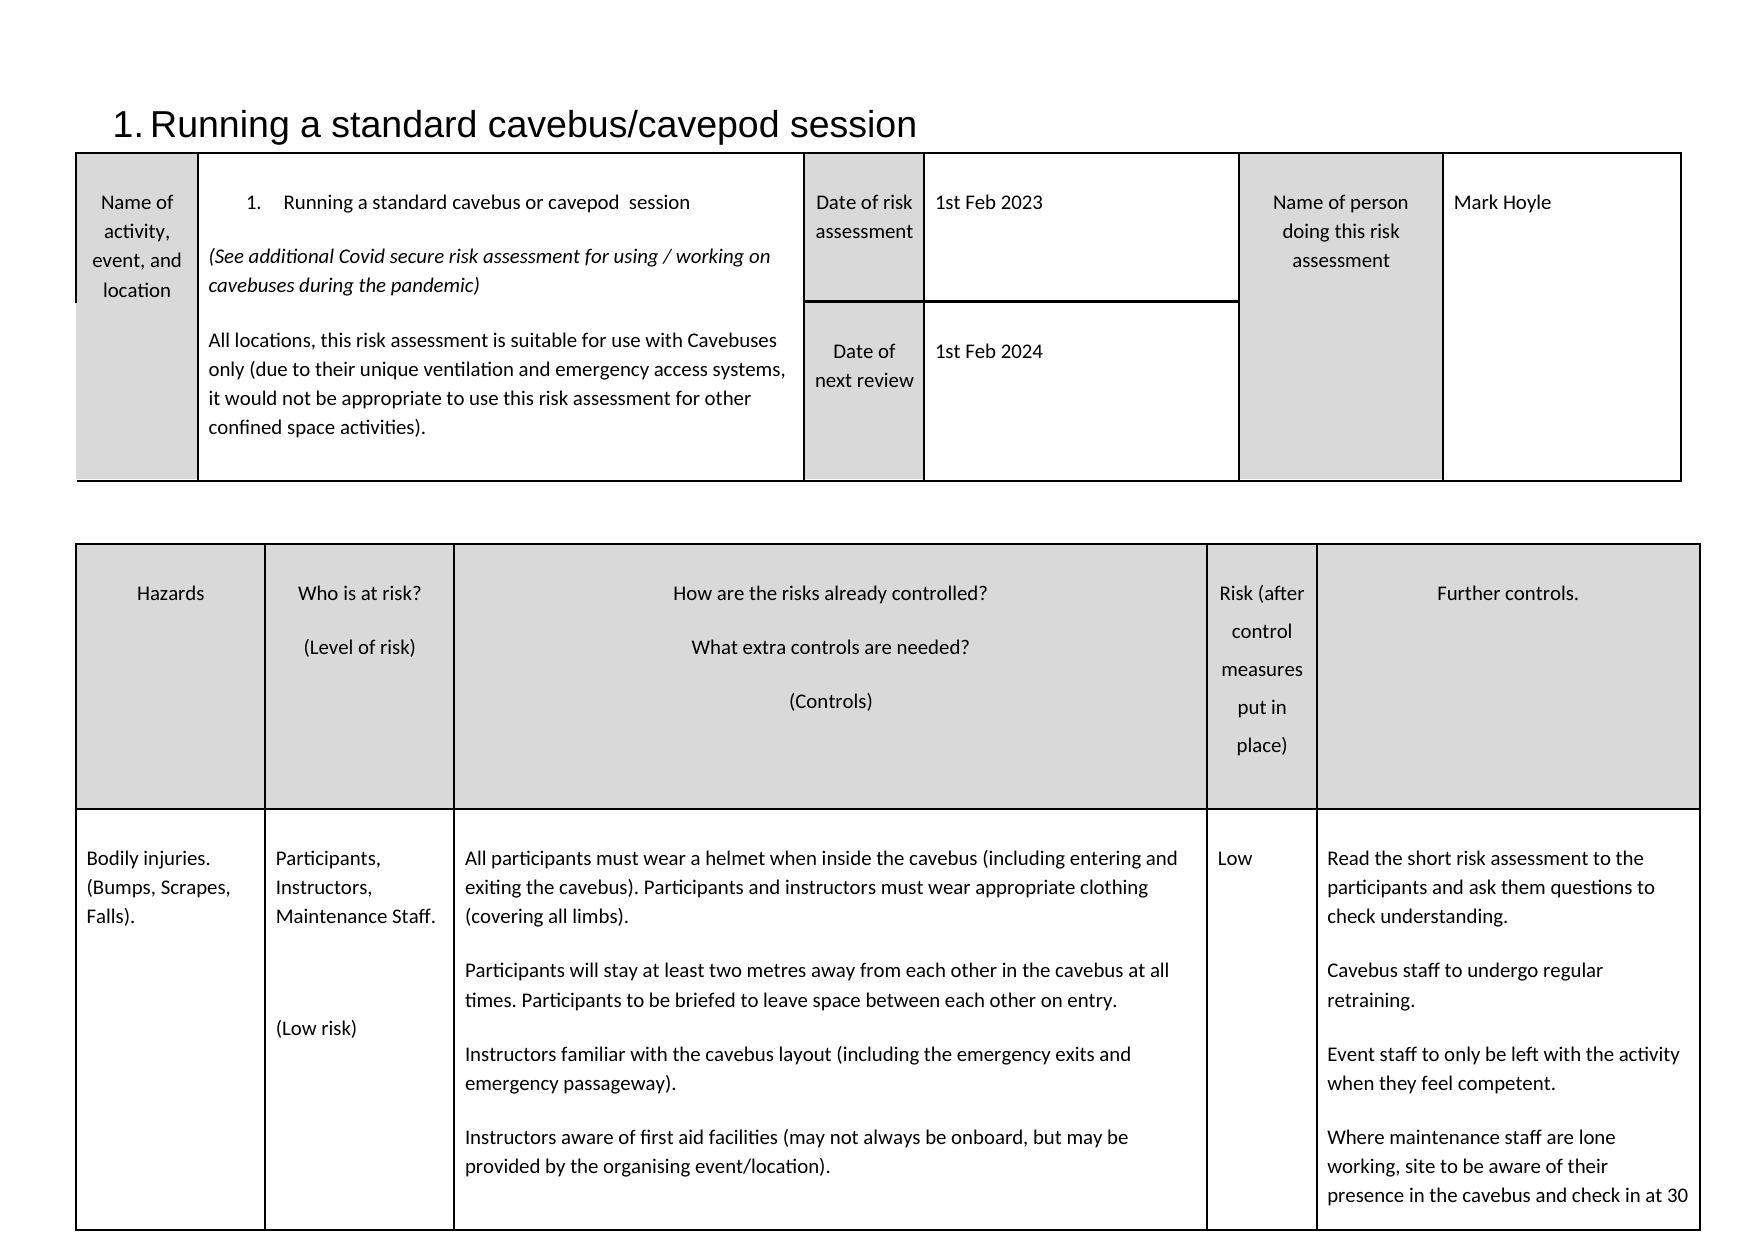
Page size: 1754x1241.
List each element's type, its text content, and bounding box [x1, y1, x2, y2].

table_header Date of risk assessment [805, 154, 923, 300]
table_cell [77, 810, 264, 1229]
table_header How are the risks already controlled? What extra controls are needed? (Controls) [455, 545, 1206, 808]
table_cell 1st Feb 2024 [925, 303, 1238, 479]
table_header Running a standard cavebus or cavepod session (See additional Covid secure risk assessment for using / working on cavebuses during the pandemic) All locations, this risk assessment is suitable for use with Cavebuses only (due to their unique ventilation and emergency access systems, it would not be appropriate to use this risk assessment for other confined space activities). [199, 154, 803, 479]
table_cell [455, 810, 1206, 1229]
table_header Who is at risk? (Level of risk) [266, 545, 453, 808]
table_header 1st Feb 2023 [925, 154, 1238, 300]
table_cell Low [1208, 810, 1316, 1229]
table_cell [1318, 810, 1699, 1229]
table_header Name of activity, event, and location [76, 154, 197, 479]
table_header Further controls. [1318, 545, 1699, 808]
list Running a standard cavebus/cavepod session [112, 102, 1697, 145]
table_header Mark Hoyle [1444, 154, 1680, 479]
table_header Hazards [77, 545, 264, 808]
table_header Risk (after control measures put in place) [1208, 545, 1316, 808]
table_cell Date of next review [805, 303, 923, 479]
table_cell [266, 810, 453, 1229]
table_header Name of person doing this risk assessment [1240, 154, 1442, 479]
